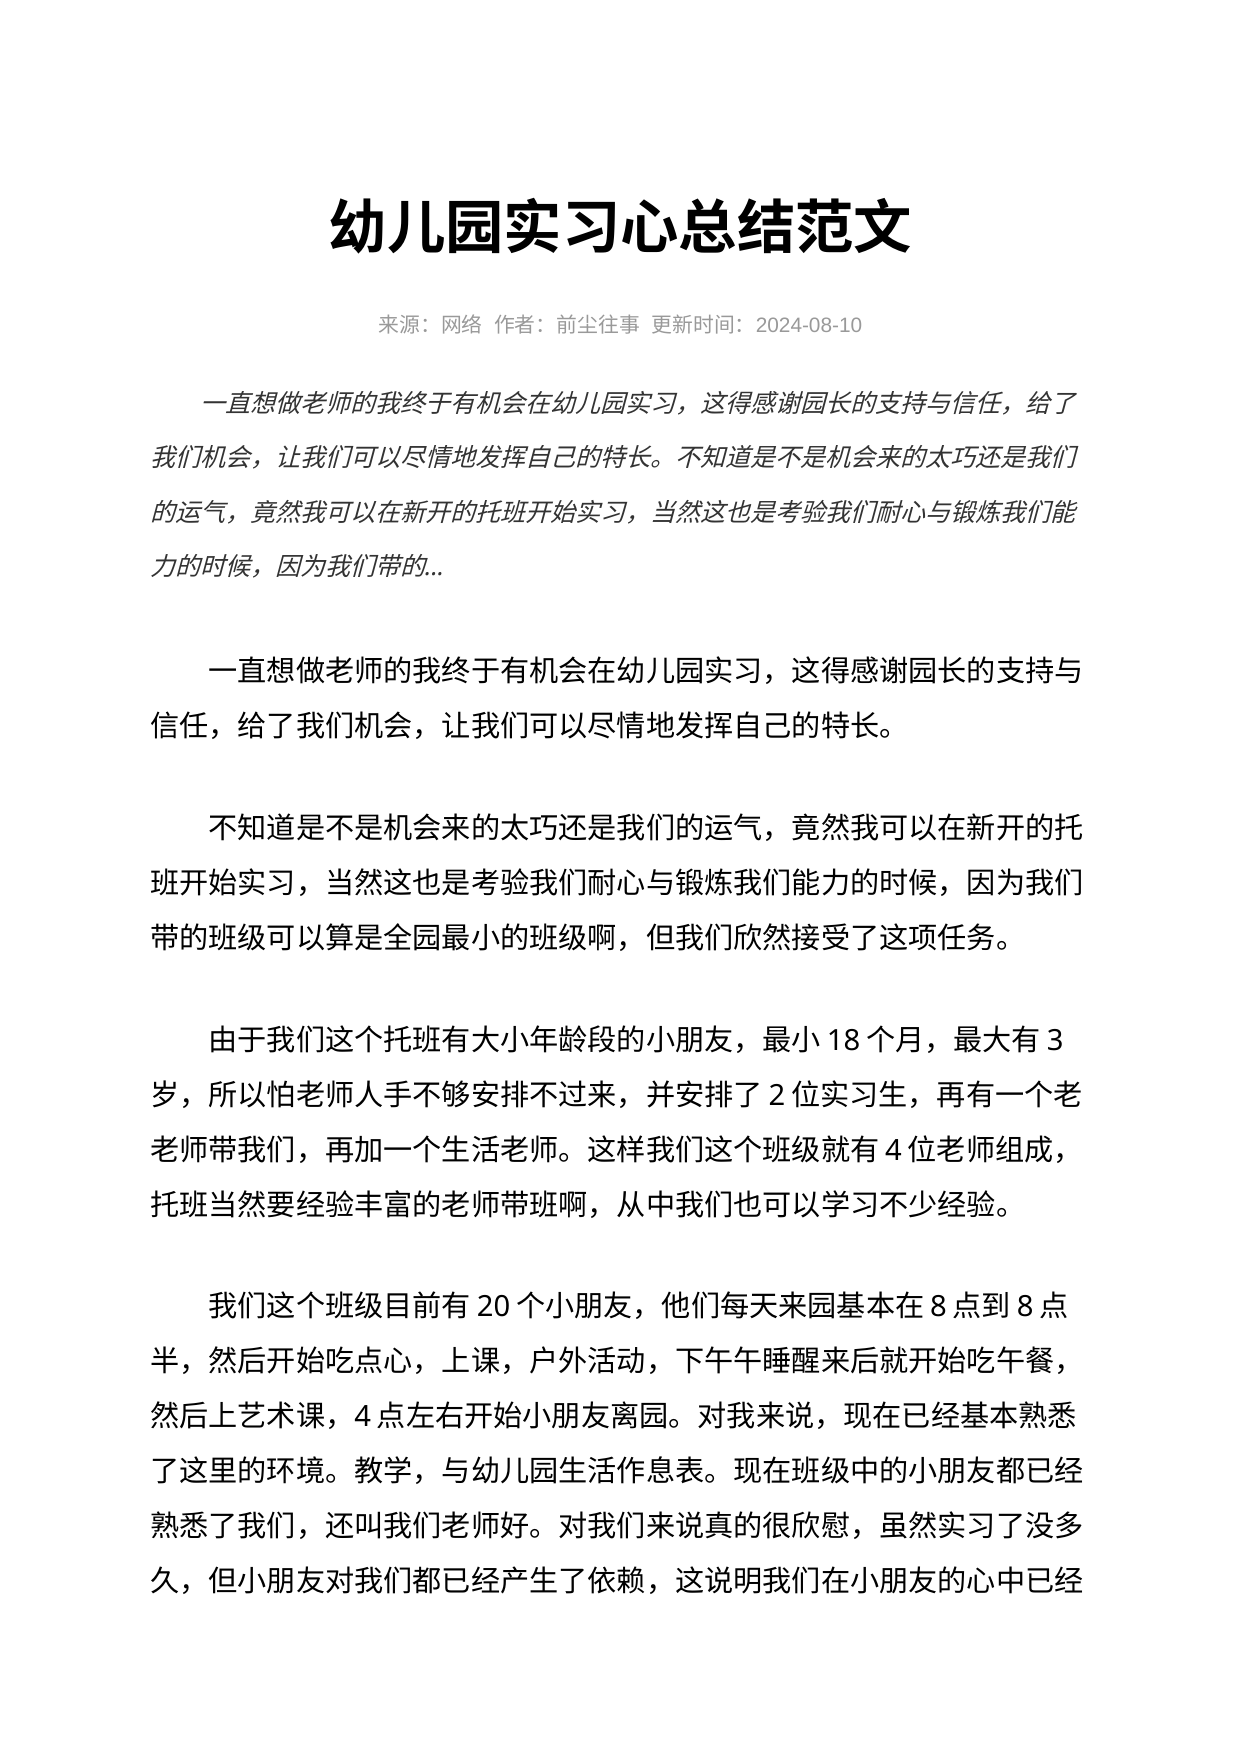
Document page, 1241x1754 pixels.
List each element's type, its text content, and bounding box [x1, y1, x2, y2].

text 来源：网络 作者：前尘往事 更新时间：2024-08-10 [150, 313, 1090, 337]
text 不知道是不是机会来的太巧还是我们的运气，竟然我可以在新开的托班开始实习，当然这也是考验我们耐心与锻炼我们能力的时候，因为我们带的班级可以算是全园最小的班级啊，但我们欣然接受了这项任务。 [150, 804, 1090, 957]
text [150, 1283, 1090, 1600]
text 一直想做老师的我终于有机会在幼儿园实习，这得感谢园长的支持与信任，给了我们机会，让我们可以尽情地发挥自己的特长。不知道是不是机会来的太巧还是我们的运气，竟然我可以在新开的托班开始实习，当然这也是考验我们耐心与锻炼我们能力的时候，因为我们带的... [150, 383, 1090, 583]
subtitle 幼儿园实习心总结范文 [150, 181, 1090, 266]
text 一直想做老师的我终于有机会在幼儿园实习，这得感谢园长的支持与信任，给了我们机会，让我们可以尽情地发挥自己的特长。 [150, 648, 1090, 745]
text 由于我们这个托班有大小年龄段的小朋友，最小18个月，最大有3岁，所以怕老师人手不够安排不过来，并安排了2位实习生，再有一个老老师带我们，再加一个生活老师。这样我们这个班级就有4位老师组成，托班当然要经验丰富的老师带班啊，从中我们也可以学习不少经验。 [150, 1016, 1090, 1223]
